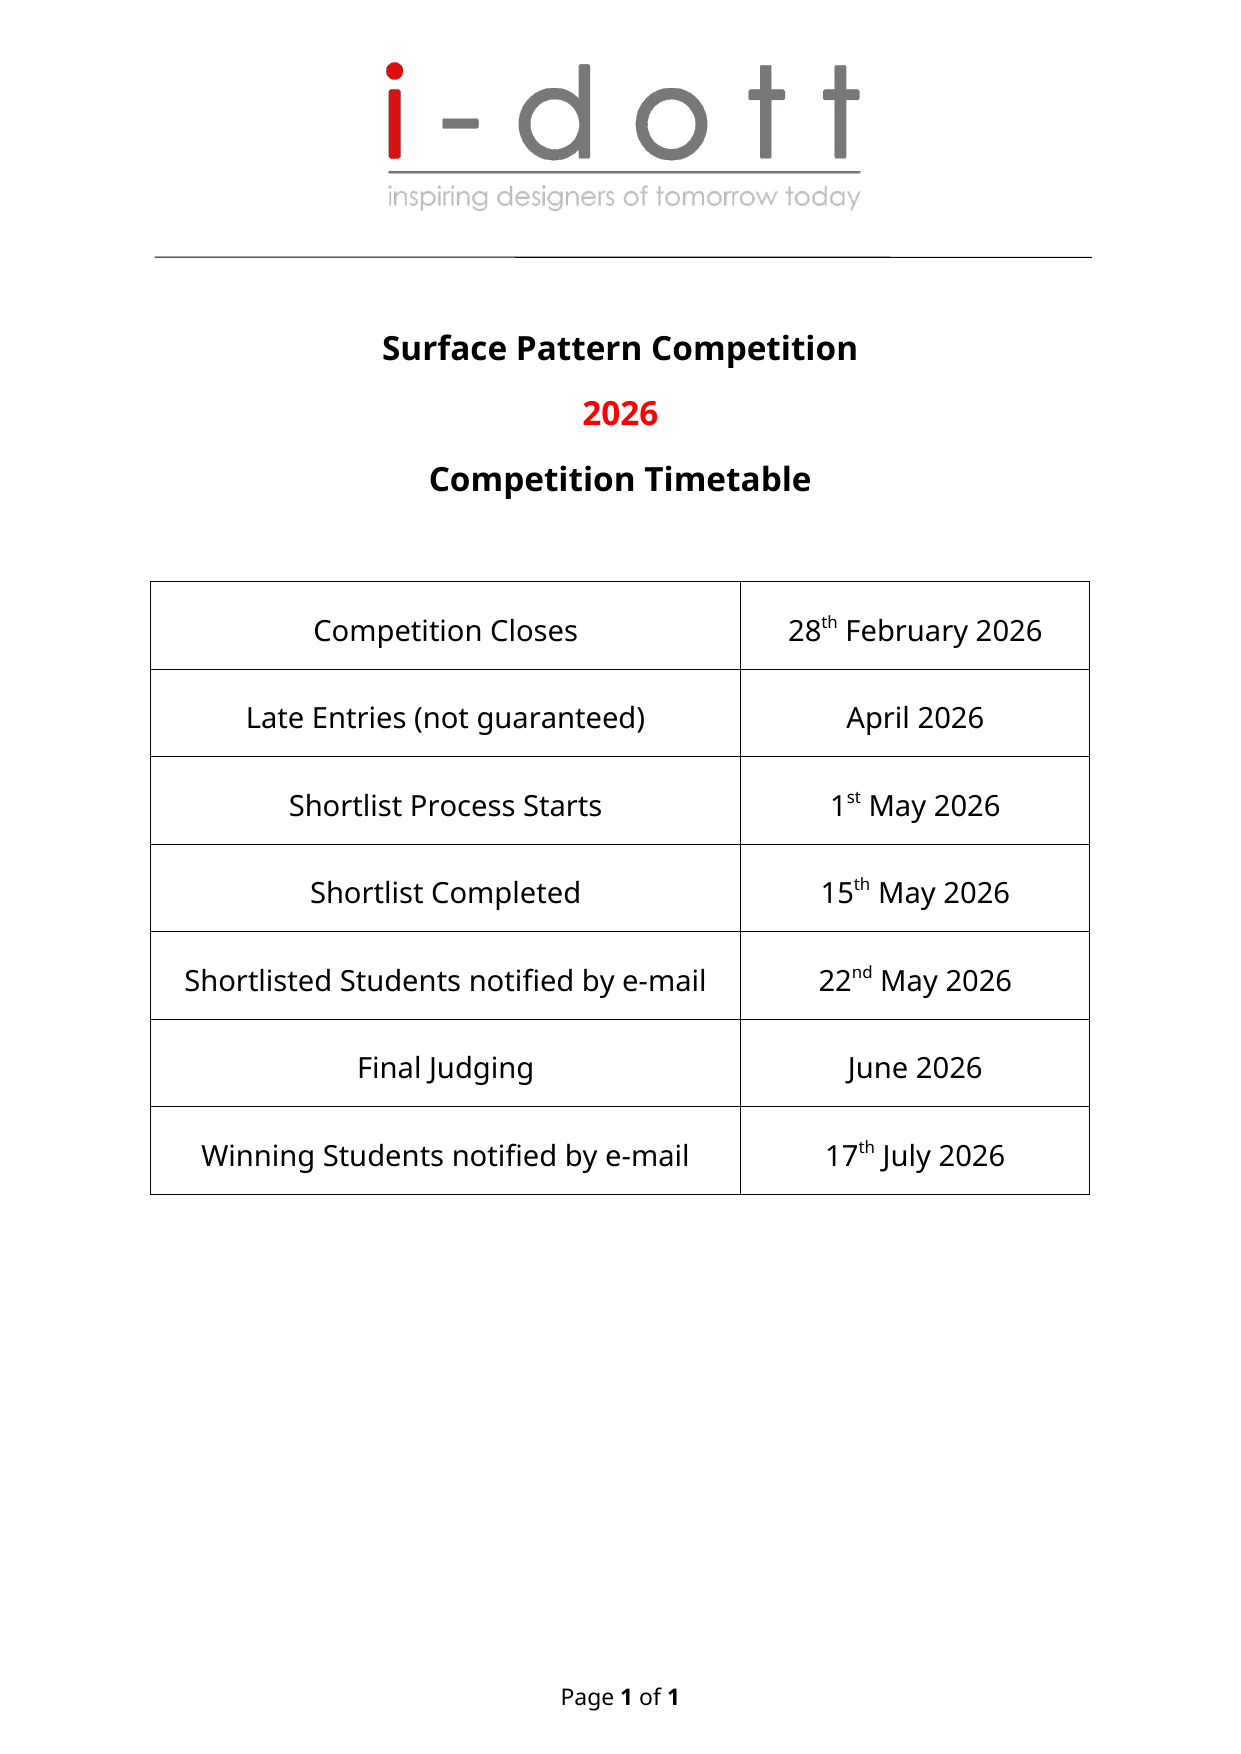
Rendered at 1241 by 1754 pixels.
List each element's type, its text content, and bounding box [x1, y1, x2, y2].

table_cell Final Judging [151, 1020, 740, 1106]
table_cell Winning Students notified by e-mail [151, 1107, 740, 1193]
table_cell April 2026 [741, 670, 1089, 756]
table_cell 15th May 2026 [741, 845, 1089, 931]
table_cell Late Entries (not guaranteed) [151, 670, 740, 756]
text Surface Pattern Competition [150, 324, 1090, 370]
table_cell Shortlist Completed [151, 845, 740, 931]
table_cell 22nd May 2026 [741, 932, 1089, 1018]
table_cell 17th July 2026 [741, 1107, 1089, 1193]
picture [380, 57, 865, 214]
table_cell Shortlist Process Starts [151, 757, 740, 843]
table_header Competition Closes [151, 582, 740, 668]
table_header 28th February 2026 [741, 582, 1089, 668]
table_cell Shortlisted Students notified by e-mail [151, 932, 740, 1018]
table_cell 1st May 2026 [741, 757, 1089, 843]
text 2026 [150, 390, 1090, 436]
text Competition Timetable [150, 456, 1090, 501]
table_cell June 2026 [741, 1020, 1089, 1106]
